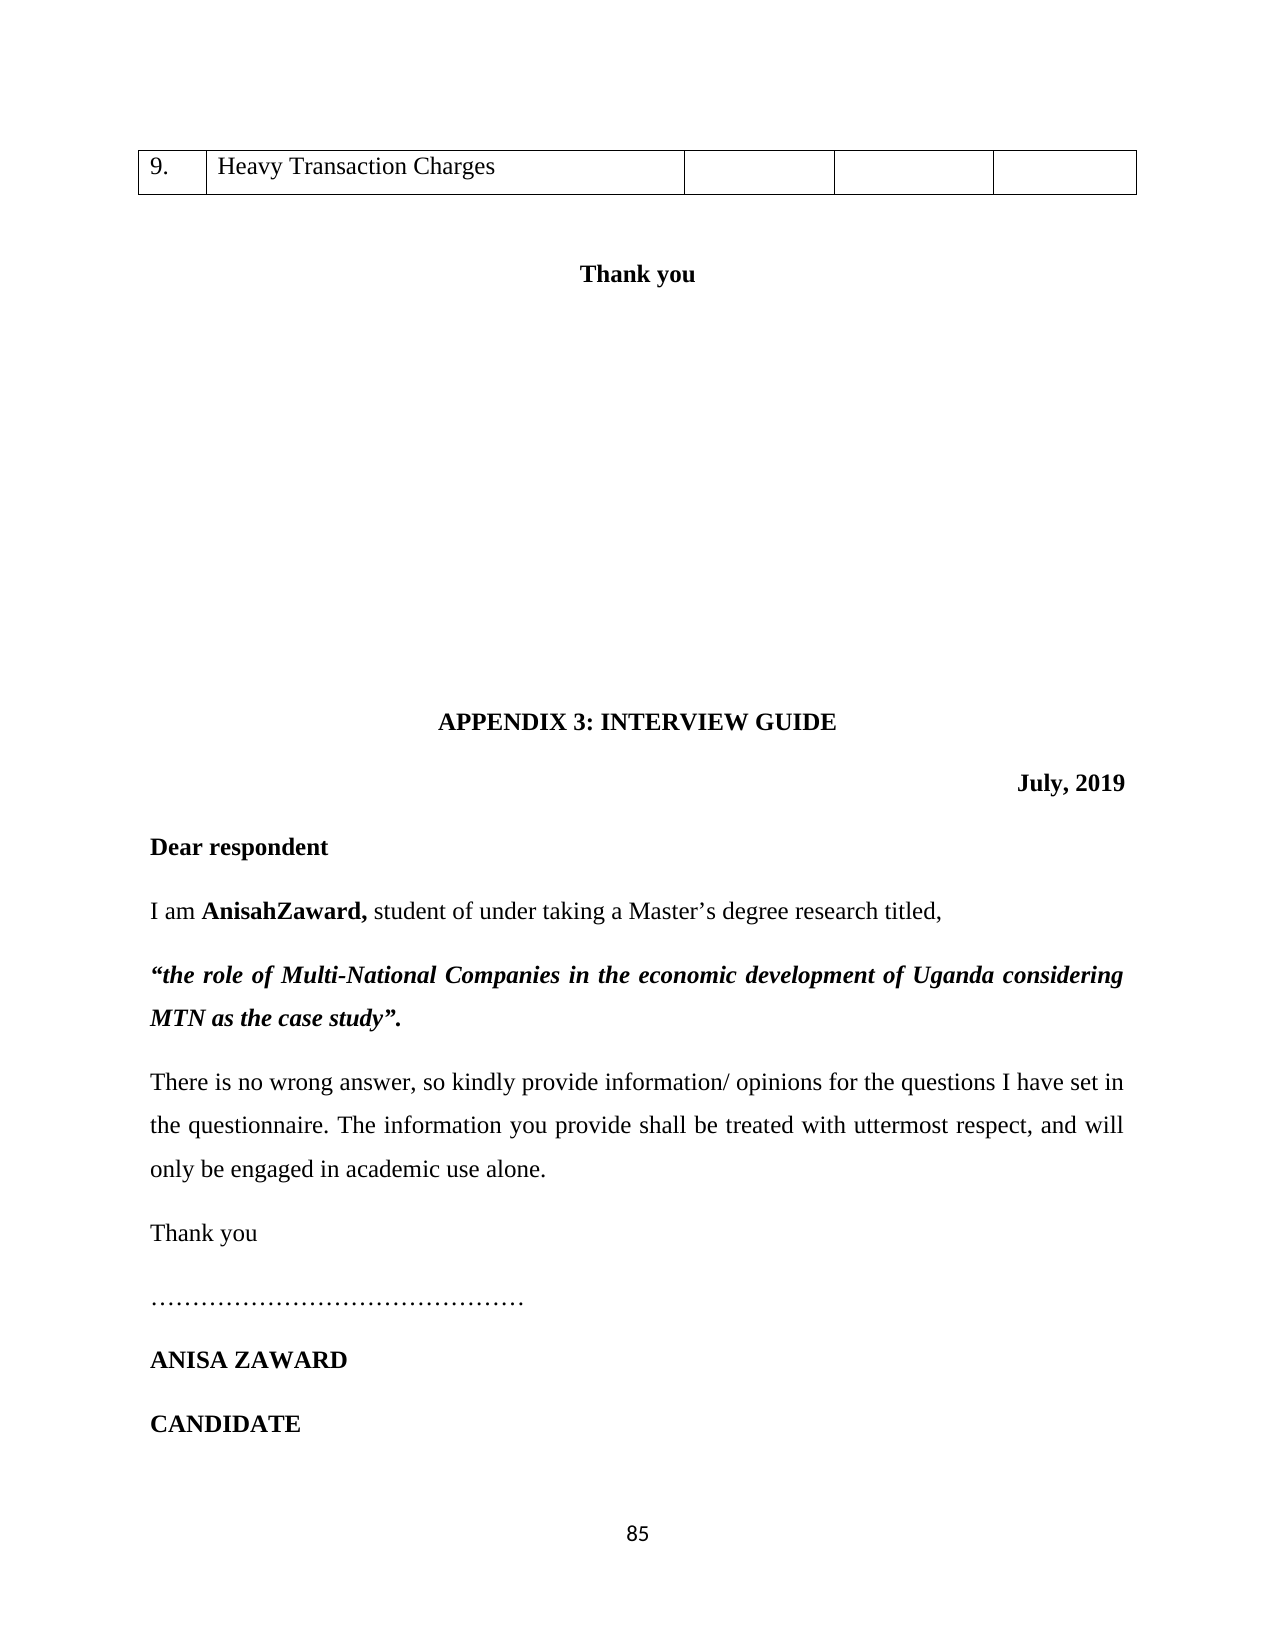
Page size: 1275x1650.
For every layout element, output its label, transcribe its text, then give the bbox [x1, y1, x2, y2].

table_cell [994, 151, 1136, 194]
text Dear respondent [150, 832, 1125, 861]
table_cell 9. [139, 151, 206, 194]
subtitle APPENDIX 3: INTERVIEW GUIDE [150, 707, 1125, 736]
table_cell [685, 151, 834, 194]
table_cell [835, 151, 993, 194]
table_cell Heavy Transaction Charges [207, 151, 684, 194]
text There is no wrong answer, so kindly provide information/ opinions for the questions I have set in the questionnaire. The information you provide shall be treated with uttermost respect, and will only be engaged in academic use alone. [150, 1067, 1125, 1182]
text I am AnisahZaward, student of under taking a Master’s degree research titled, [150, 896, 1125, 925]
text ……………………………………… [150, 1282, 1125, 1310]
text CANDIDATE [150, 1409, 1125, 1438]
text Thank you [150, 259, 1125, 288]
text “the role of Multi-National Companies in the economic development of Uganda considering MTN as the case study”. [150, 960, 1125, 1032]
text July, 2019 [150, 768, 1125, 797]
text ANISA ZAWARD [150, 1346, 1125, 1374]
text Thank you [150, 1218, 1125, 1246]
